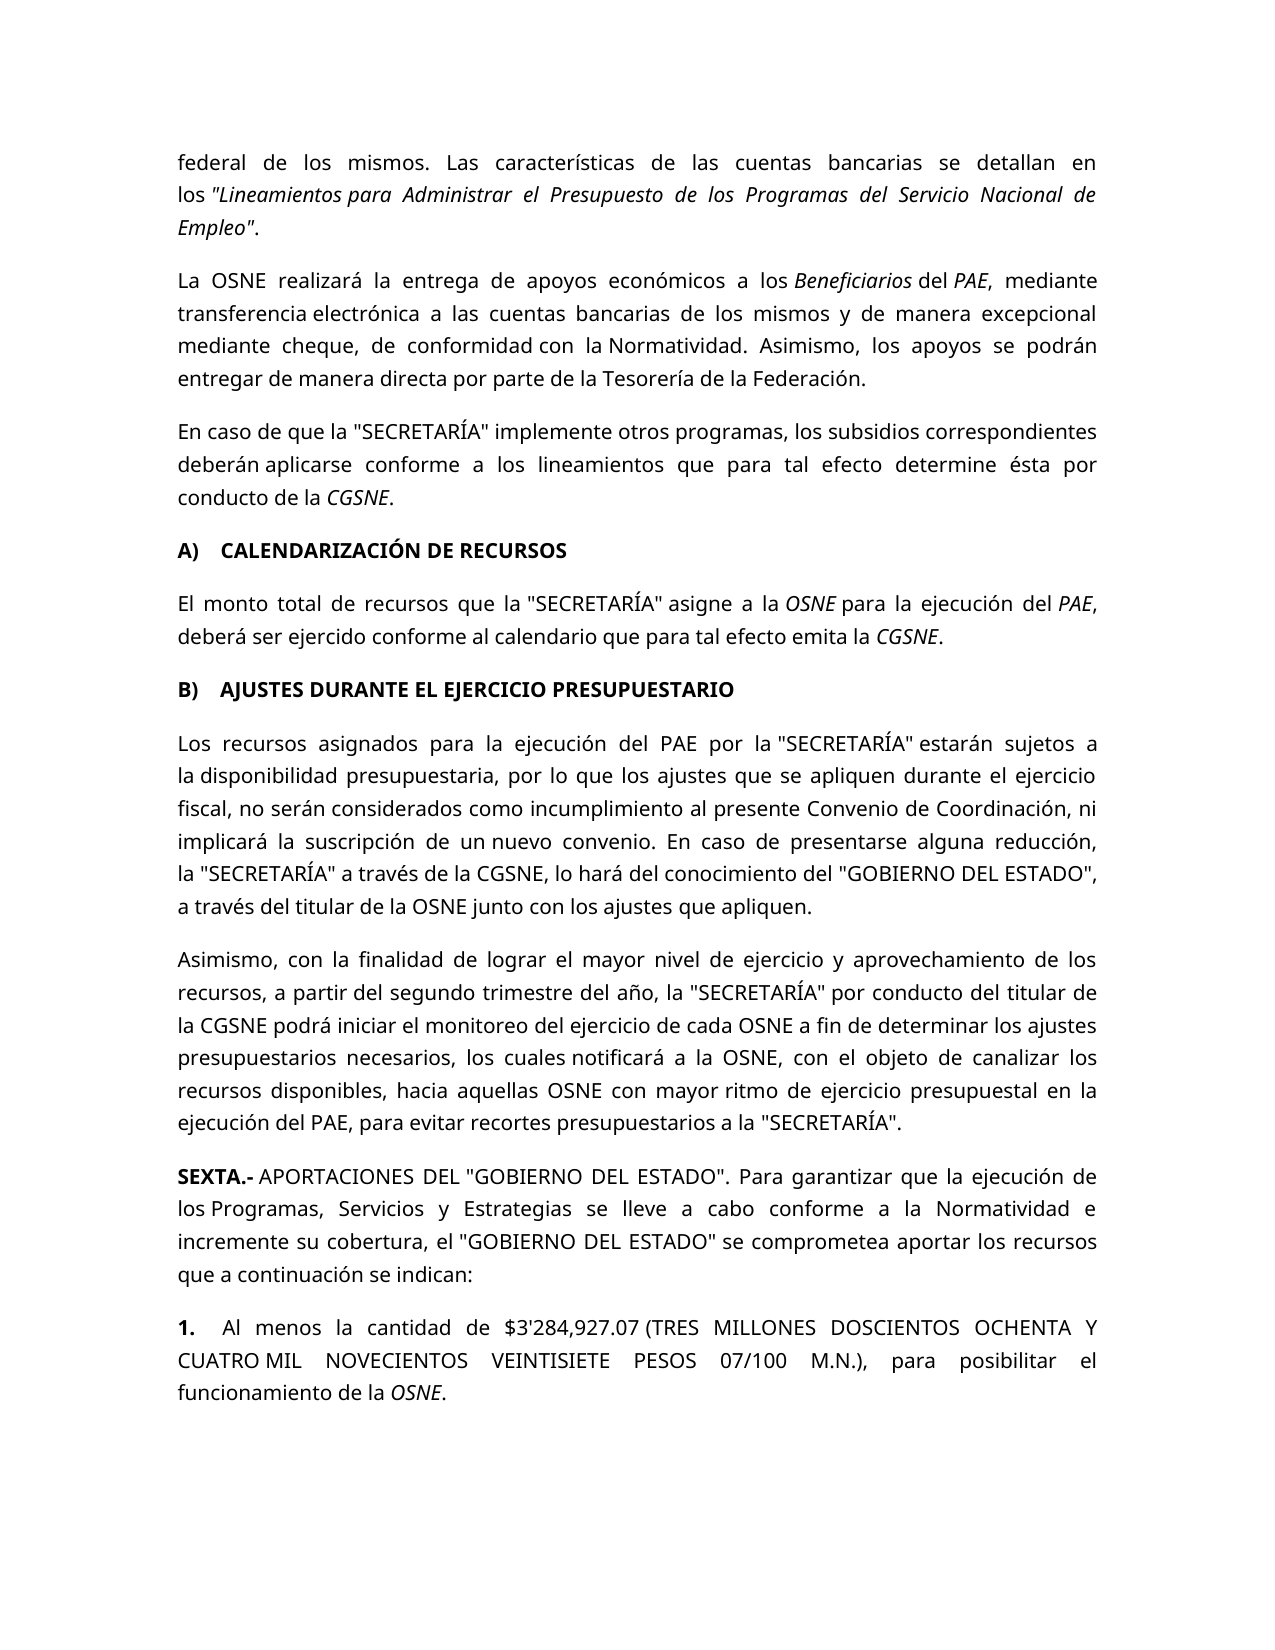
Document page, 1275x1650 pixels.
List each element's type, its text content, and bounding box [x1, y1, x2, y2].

text Los recursos asignados para la ejecución del PAE por la "SECRETARÍA" estarán sujetos a la disponibilidad presupuestaria, por lo que los ajustes que se apliquen durante el ejercicio fiscal, no serán considerados como incumplimiento al presente Convenio de Coordinación, ni implicará la suscripción de un nuevo convenio. En caso de presentarse alguna reducción, la "SECRETARÍA" a través de la CGSNE, lo hará del conocimiento del "GOBIERNO DEL ESTADO", a través del titular de la OSNE junto con los ajustes que apliquen. [177, 729, 1098, 921]
text Asimismo, con la finalidad de lograr el mayor nivel de ejercicio y aprovechamiento de los recursos, a partir del segundo trimestre del año, la "SECRETARÍA" por conducto del titular de la CGSNE podrá iniciar el monitoreo del ejercicio de cada OSNE a fin de determinar los ajustes presupuestarios necesarios, los cuales notificará a la OSNE, con el objeto de canalizar los recursos disponibles, hacia aquellas OSNE con mayor ritmo de ejercicio presupuestal en la ejecución del PAE, para evitar recortes presupuestarios a la "SECRETARÍA". [177, 946, 1098, 1137]
text El monto total de recursos que la "SECRETARÍA" asigne a la OSNE para la ejecución del PAE, deberá ser ejercido conforme al calendario que para tal efecto emita la CGSNE. [177, 589, 1098, 651]
text La OSNE realizará la entrega de apoyos económicos a los Beneficiarios del PAE, mediante transferencia electrónica a las cuentas bancarias de los mismos y de manera excepcional mediante cheque, de conformidad con la Normatividad. Asimismo, los apoyos se podrán entregar de manera directa por parte de la Tesorería de la Federación. [177, 266, 1098, 392]
text 1. Al menos la cantidad de $3'284,927.07 (TRES MILLONES DOSCIENTOS OCHENTA Y CUATRO MIL NOVECIENTOS VEINTISIETE PESOS 07/100 M.N.), para posibilitar el funcionamiento de la OSNE. [177, 1313, 1098, 1407]
text B) AJUSTES DURANTE EL EJERCICIO PRESUPUESTARIO [177, 676, 1098, 704]
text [177, 148, 1098, 241]
text SEXTA.- APORTACIONES DEL "GOBIERNO DEL ESTADO". Para garantizar que la ejecución de los Programas, Servicios y Estrategias se lleve a cabo conforme a la Normatividad e incremente su cobertura, el "GOBIERNO DEL ESTADO" se comprometea aportar los recursos que a continuación se indican: [177, 1162, 1098, 1288]
text En caso de que la "SECRETARÍA" implemente otros programas, los subsidios correspondientes deberán aplicarse conforme a los lineamientos que para tal efecto determine ésta por conducto de la CGSNE. [177, 417, 1098, 511]
text A) CALENDARIZACIÓN DE RECURSOS [177, 536, 1098, 564]
